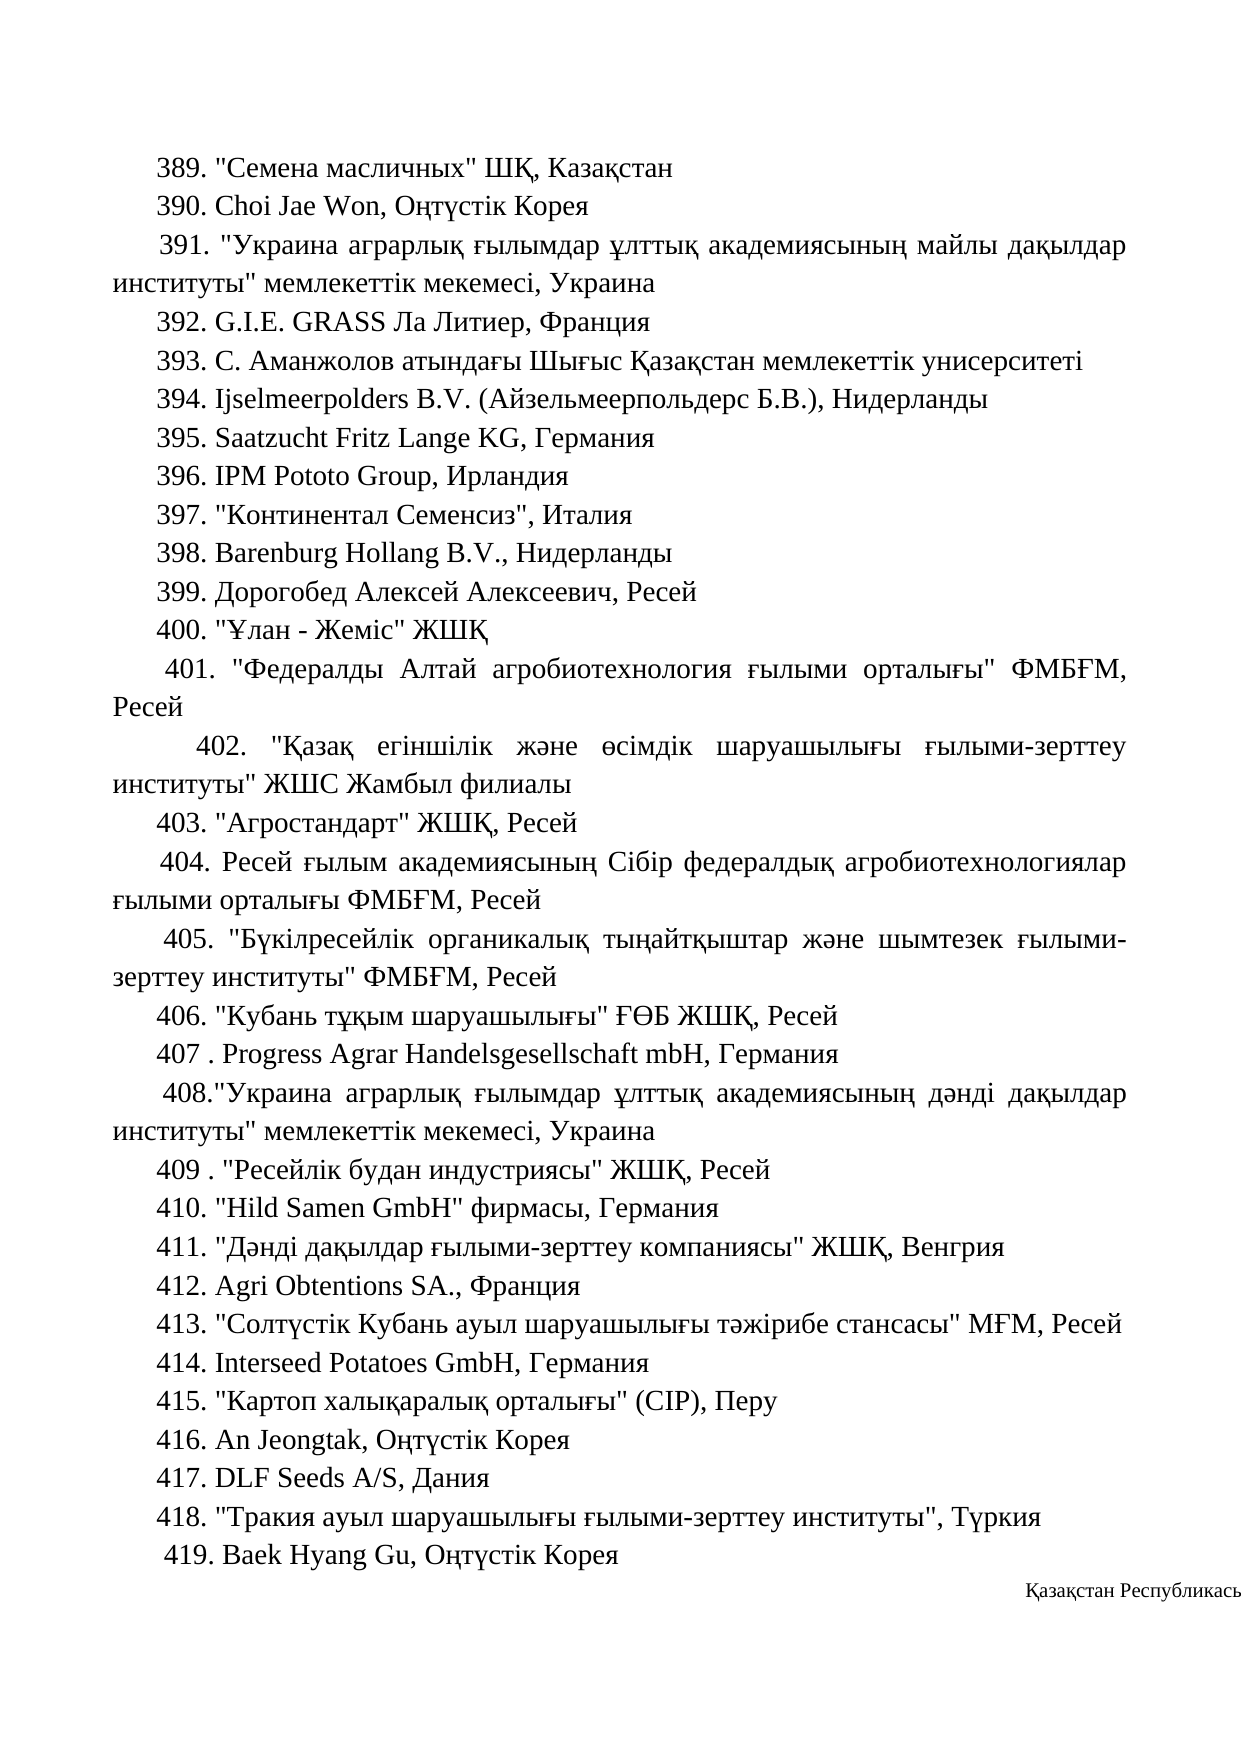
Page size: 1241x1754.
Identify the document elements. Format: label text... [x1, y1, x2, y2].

text 396. IPM Pototo Group, Ирландия [112, 458, 1128, 492]
text 412. Agri Obtentions SA., Франция [112, 1268, 1128, 1301]
text 416. An Jeongtak, Оңтүстік Корея [112, 1422, 1128, 1455]
text 395. Saatzucht Fritz Lange KG, Германия [112, 420, 1128, 453]
text 411. "Дәнді дақылдар ғылыми-зерттеу компаниясы" ЖШҚ, Венгрия [112, 1229, 1128, 1263]
text 413. "Солтүстік Кубань ауыл шаруашылығы тәжірибе стансасы" МҒМ, Ресей [112, 1306, 1128, 1340]
text 399. Дорогобед Алексей Алексеевич, Ресей [112, 574, 1128, 607]
text 390. Choi Jae Won, Оңтүстік Корея [112, 188, 1128, 222]
text 409 . "Ресейлік будан индустриясы" ЖШҚ, Ресей [112, 1152, 1128, 1186]
text 393. С. Аманжолов атындағы Шығыс Қазақстан мемлекеттік унисерситеті [112, 343, 1128, 376]
text 389. "Семена масличных" ШҚ, Казақстан [112, 150, 1128, 183]
text 418. "Тракия ауыл шаруашылығы ғылыми-зерттеу институты", Түркия [112, 1499, 1128, 1532]
text 417. DLF Seeds A/S, Дания [112, 1460, 1128, 1494]
text 414. Interseed Potatoes GmbH, Германия [112, 1345, 1128, 1378]
text 405. "Бүкілресейлік органикалық тыңайтқыштар және шымтезек ғылыми-зерттеу институты" ФМБҒМ, Ресей [112, 921, 1128, 993]
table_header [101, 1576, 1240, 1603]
text 392. G.I.E. GRASS Ла Литиер, Франция [112, 304, 1128, 338]
text 397. "Континентал Семенсиз", Италия [112, 497, 1128, 530]
text 415. "Картоп халықаралық орталығы" (CIP), Перу [112, 1383, 1128, 1417]
text 407 . Progress Agrar Handelsgesellschaft mbH, Германия [112, 1036, 1128, 1070]
text 403. "Агростандарт" ЖШҚ, Ресей [112, 805, 1128, 839]
text 406. "Кубань тұқым шаруашылығы" ҒӨБ ЖШҚ, Ресей [112, 998, 1128, 1031]
text 400. "Ұлан - Жеміс" ЖШҚ [112, 612, 1128, 646]
text 401. "Федералды Алтай агробиотехнология ғылыми орталығы" ФМБҒМ, Ресей [112, 651, 1128, 723]
text 402. "Қазақ егiншiлiк және өсiмдiк шаруашылығы ғылыми-зерттеу институты" ЖШС Жамбыл филиалы [112, 728, 1128, 800]
text 410. "Hild Samen GmbH" фирмасы, Германия [112, 1191, 1128, 1224]
text 398. Barenburg Hollang B.V., Нидерланды [112, 535, 1128, 569]
text 404. Ресей ғылым академиясының Сібір федералдық агробиотехнологиялар ғылыми орталығы ФМБҒМ, Ресей [112, 844, 1128, 916]
text 394. Ijselmeerpolders B.V. (Айзельмеерпольдерс Б.В.), Нидерланды [112, 381, 1128, 415]
text 408."Украина аграрлық ғылымдар ұлттық академиясының дәнді дақылдар институты" мемлекеттік мекемесі, Украина [112, 1075, 1128, 1147]
text 419. Baek Hyang Gu, Оңтүстік Корея [112, 1537, 1128, 1571]
text 391. "Украина аграрлық ғылымдар ұлттық академиясының майлы дақылдар институты" мемлекеттік мекемесі, Украина [112, 227, 1128, 299]
